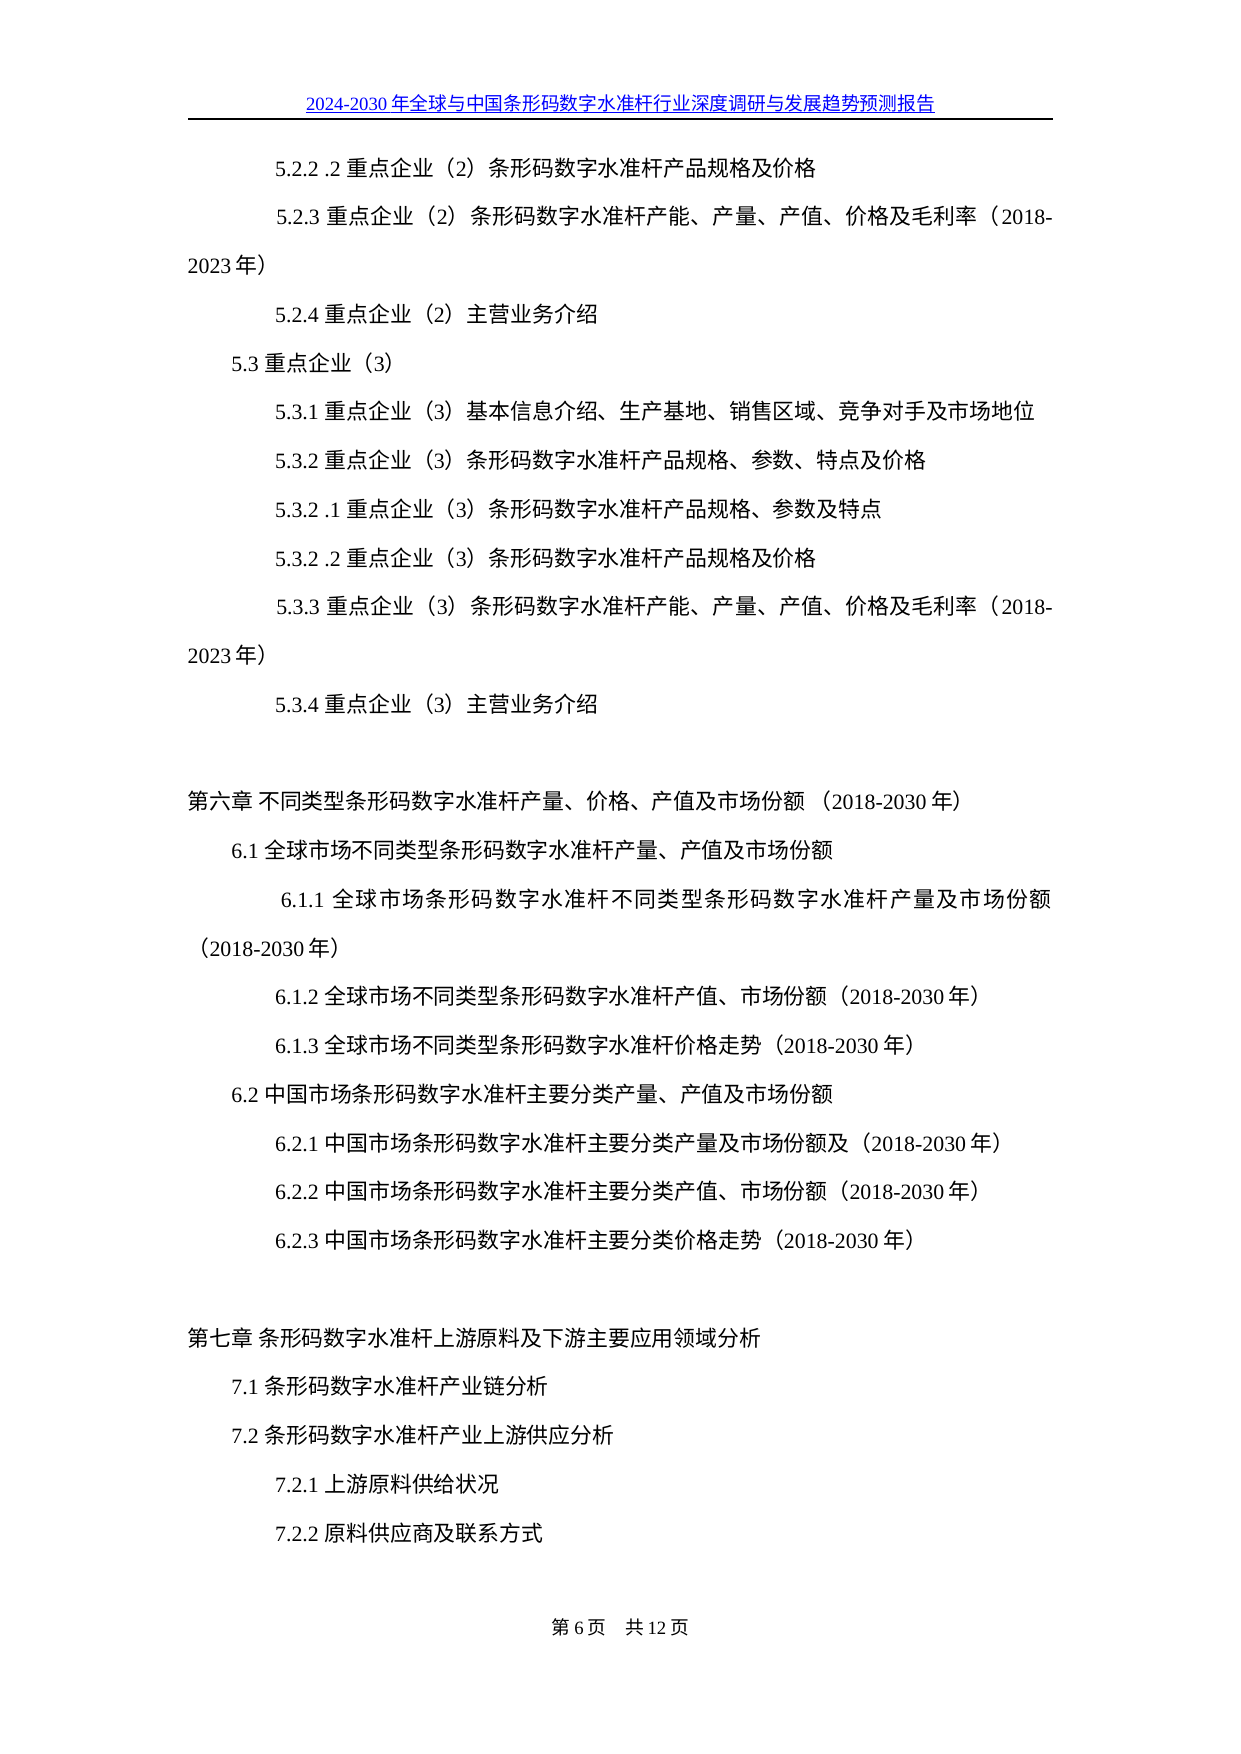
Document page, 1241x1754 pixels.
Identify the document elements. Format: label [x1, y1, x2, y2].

text [187, 150, 1053, 1548]
